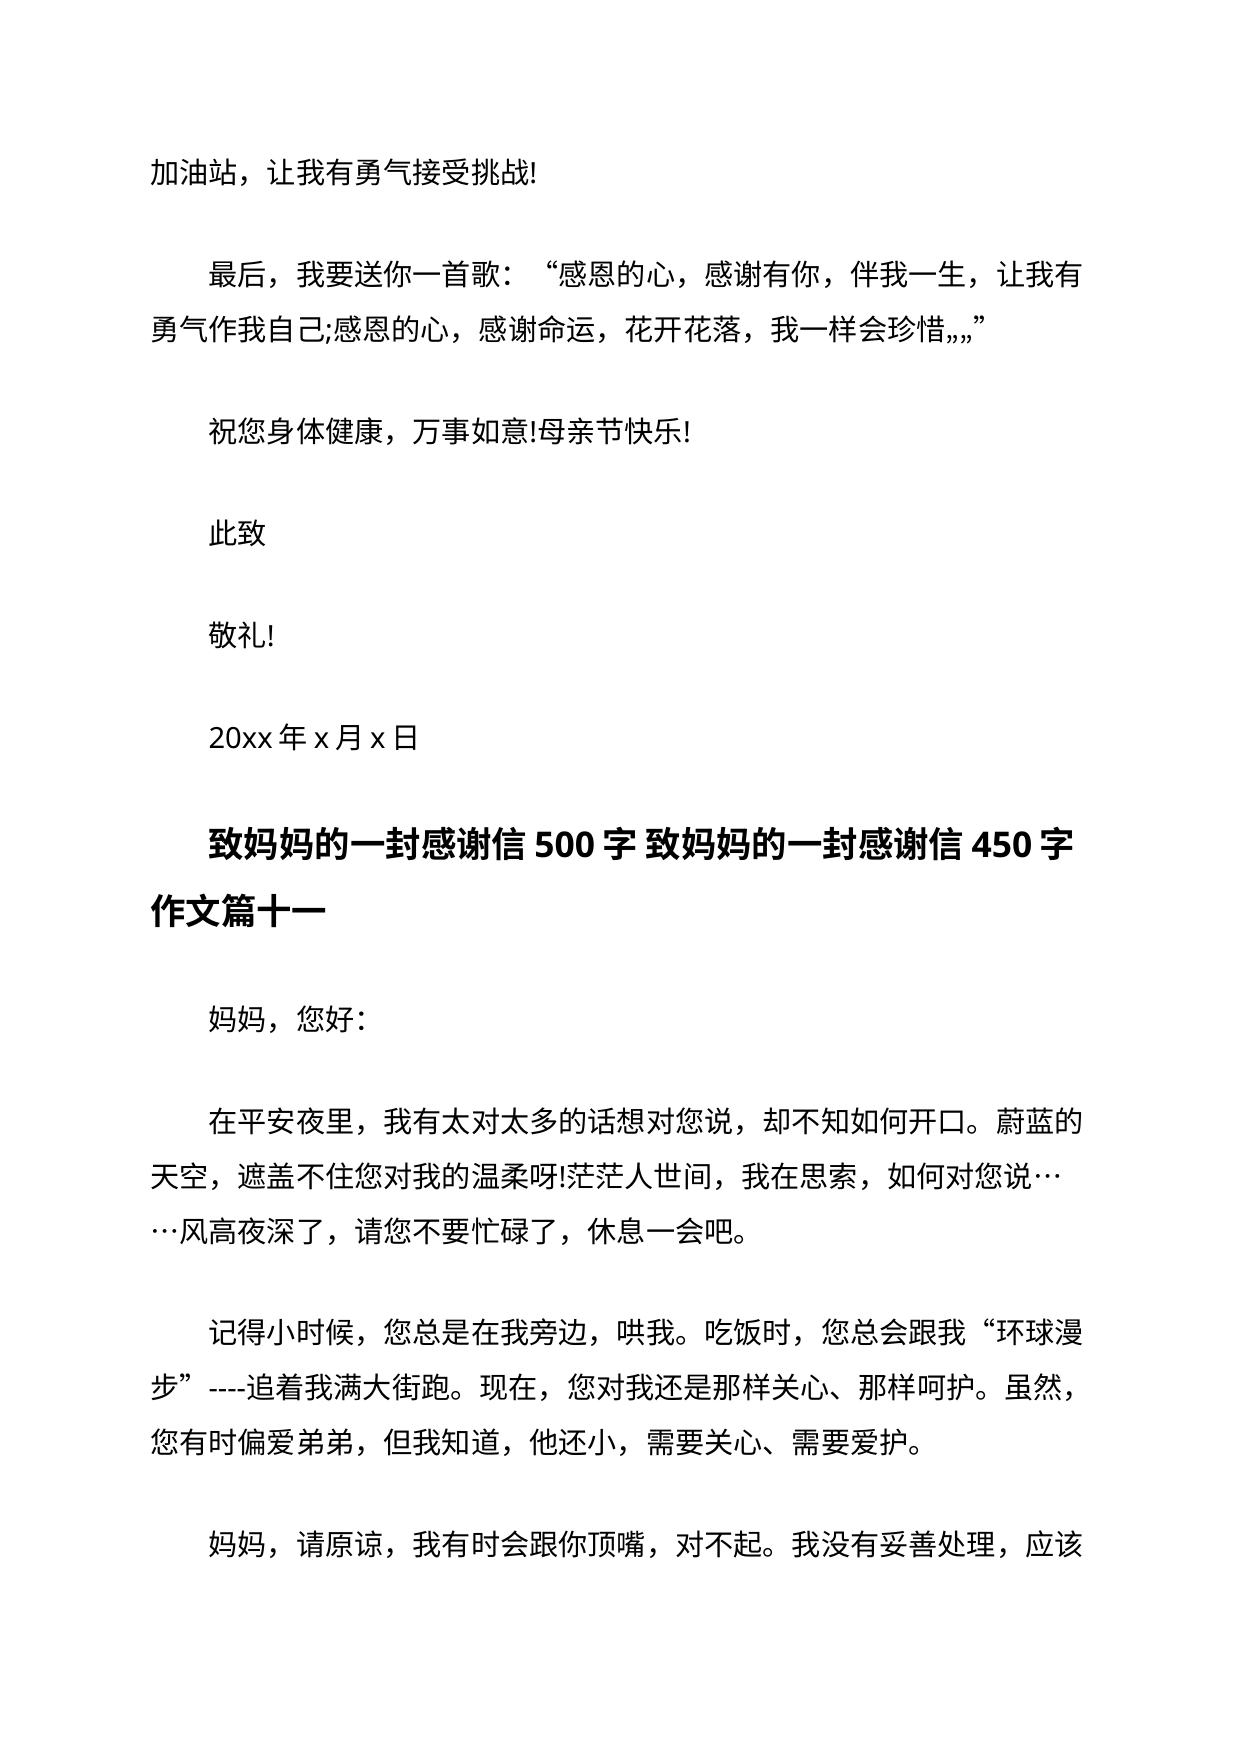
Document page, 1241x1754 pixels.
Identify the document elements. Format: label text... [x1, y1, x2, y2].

text 最后，我要送你一首歌：“感恩的心，感谢有你，伴我一生，让我有勇气作我自己;感恩的心，感谢命运，花开花落，我一样会珍惜„„” [150, 252, 1090, 349]
text 记得小时候，您总是在我旁边，哄我。吃饭时，您总会跟我“环球漫步”----追着我满大街跑。现在，您对我还是那样关心、那样呵护。虽然，您有时偏爱弟弟，但我知道，他还小，需要关心、需要爱护。 [150, 1310, 1090, 1462]
text 在平安夜里，我有太对太多的话想对您说，却不知如何开口。蔚蓝的天空，遮盖不住您对我的温柔呀!茫茫人世间，我在思索，如何对您说……风高夜深了，请您不要忙碌了，休息一会吧。 [150, 1098, 1090, 1251]
text 致妈妈的一封感谢信500字 致妈妈的一封感谢信450字作文篇十一 [150, 817, 1090, 934]
text 20xx年x月x日 [150, 714, 1090, 757]
text 敬礼! [150, 613, 1090, 655]
text 此致 [150, 511, 1090, 553]
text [150, 1522, 1090, 1564]
text 祝您身体健康，万事如意!母亲节快乐! [150, 409, 1090, 451]
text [150, 150, 1090, 192]
text 妈妈，您好： [150, 997, 1090, 1039]
